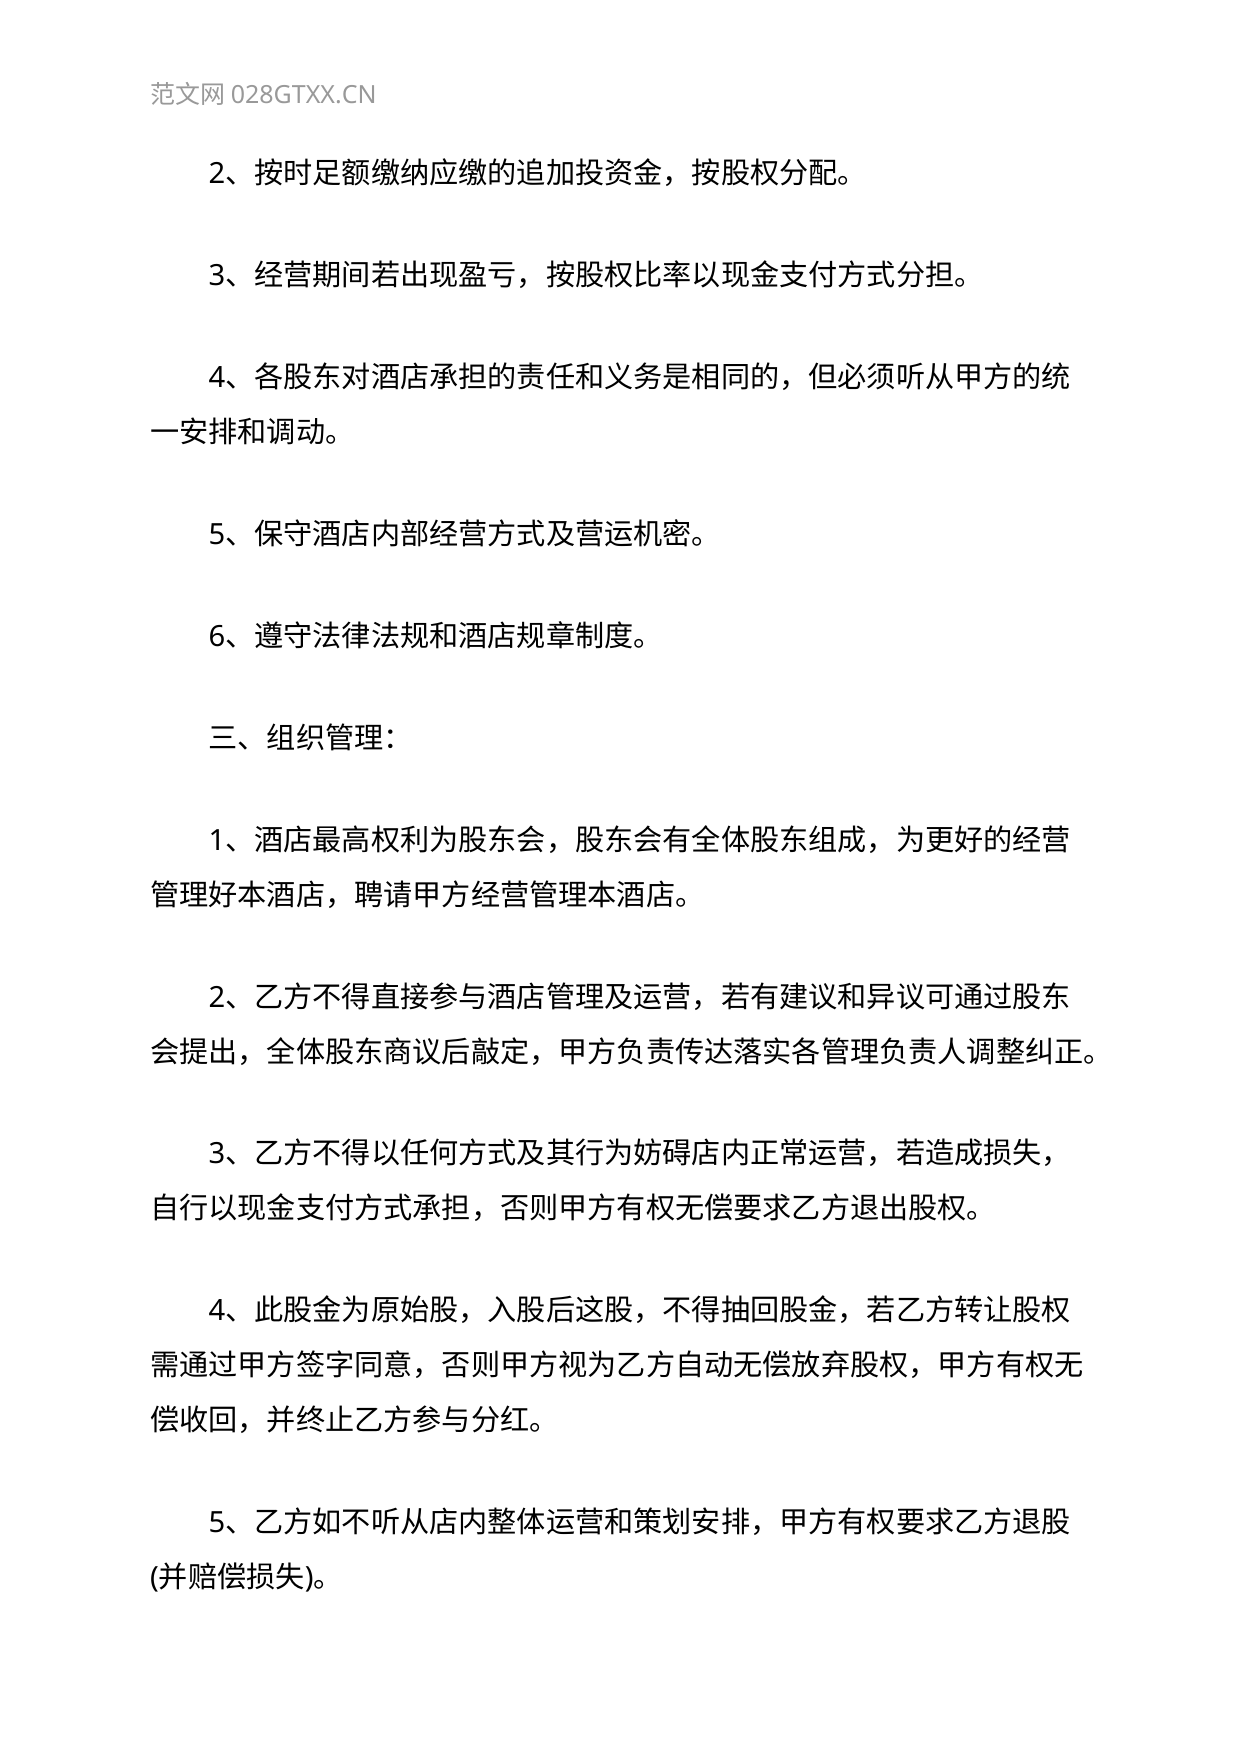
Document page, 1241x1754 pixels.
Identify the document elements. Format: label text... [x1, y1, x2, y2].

text 5、乙方如不听从店内整体运营和策划安排，甲方有权要求乙方退股(并赔偿损失)。 [150, 1498, 1090, 1596]
text 1、酒店最高权利为股东会，股东会有全体股东组成，为更好的经营管理好本酒店，聘请甲方经营管理本酒店。 [150, 816, 1090, 914]
text 5、保守酒店内部经营方式及营运机密。 [150, 511, 1090, 553]
text 4、此股金为原始股，入股后这股，不得抽回股金，若乙方转让股权需通过甲方签字同意，否则甲方视为乙方自动无偿放弃股权，甲方有权无偿收回，并终止乙方参与分红。 [150, 1287, 1090, 1439]
text 6、遵守法律法规和酒店规章制度。 [150, 613, 1090, 655]
text 3、经营期间若出现盈亏，按股权比率以现金支付方式分担。 [150, 252, 1090, 294]
text 2、按时足额缴纳应缴的追加投资金，按股权分配。 [150, 150, 1090, 192]
text 三、组织管理： [150, 715, 1090, 757]
text 3、乙方不得以任何方式及其行为妨碍店内正常运营，若造成损失，自行以现金支付方式承担，否则甲方有权无偿要求乙方退出股权。 [150, 1130, 1090, 1227]
text 4、各股东对酒店承担的责任和义务是相同的，但必须听从甲方的统一安排和调动。 [150, 354, 1090, 451]
text 2、乙方不得直接参与酒店管理及运营，若有建议和异议可通过股东会提出，全体股东商议后敲定，甲方负责传达落实各管理负责人调整纠正。 [150, 973, 1090, 1071]
